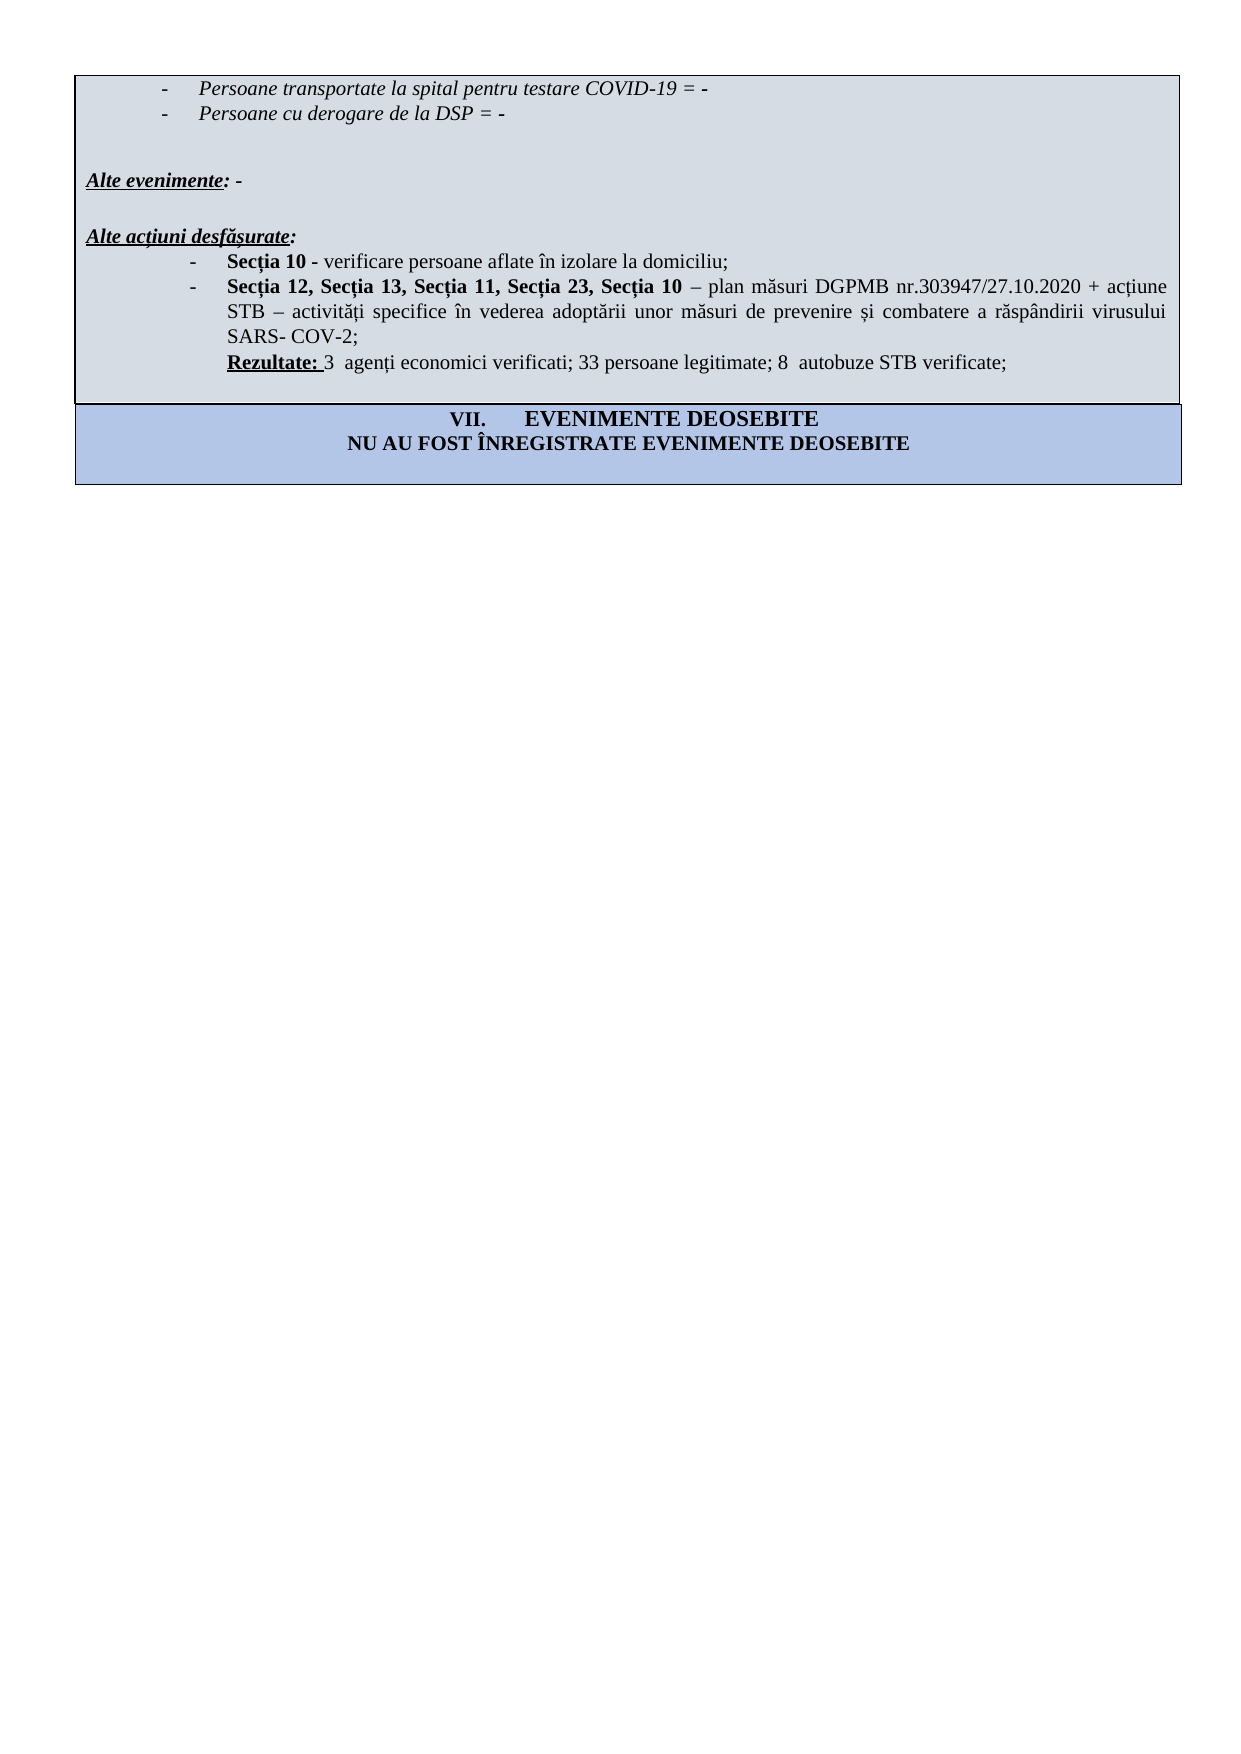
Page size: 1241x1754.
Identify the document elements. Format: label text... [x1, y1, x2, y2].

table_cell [76, 76, 1179, 402]
table_header EVENIMENTE DEOSEBITE NU AU FOST ÎNREGISTRATE EVENIMENTE DEOSEBITE [76, 405, 1181, 484]
